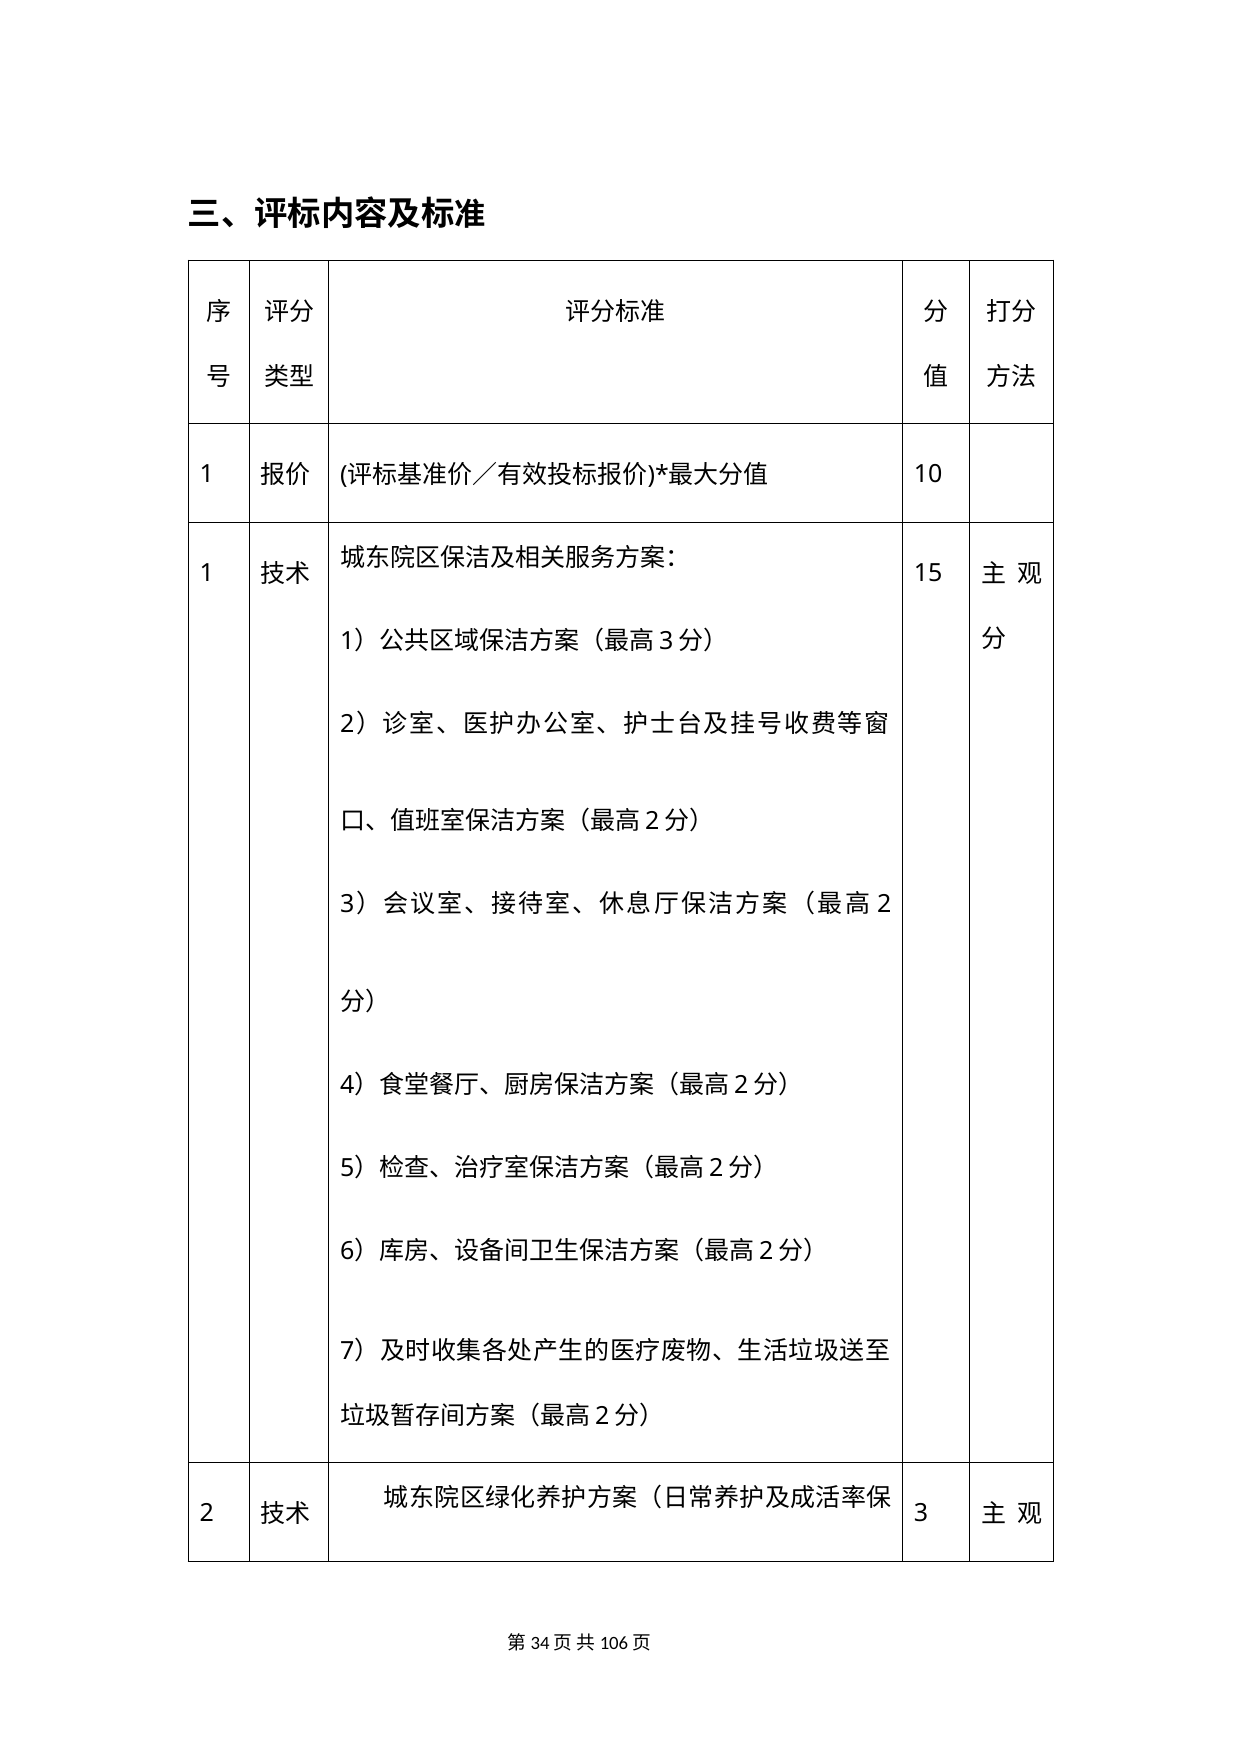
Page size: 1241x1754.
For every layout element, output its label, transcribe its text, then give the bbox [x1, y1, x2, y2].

table_header 打分方法 [970, 261, 1053, 423]
table_cell 技术 [250, 1463, 328, 1561]
table_header 评分标准 [329, 261, 902, 423]
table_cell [329, 1463, 902, 1561]
table_cell 报价 [250, 424, 328, 522]
text 三、评标内容及标准 [187, 178, 1053, 243]
table_cell 主观分 [970, 1463, 1053, 1561]
table_cell 1 [189, 424, 249, 522]
table_header 评分类型 [250, 261, 328, 423]
table_cell [970, 424, 1053, 522]
table_cell 城东院区保洁及相关服务方案： 1）公共区域保洁方案（最高3分） 2）诊室、医护办公室、护士台及挂号收费等窗口、值班室保洁方案（最高2分） 3）会议室、接待室、休息厅保洁方案（最高2分） 4）食堂餐厅、厨房保洁方案（最高2分） 5）检查、治疗室保洁方案（最高2分） 6）库房、设备间卫生保洁方案（最高2分） 7）及时收集各处产生的医疗废物、生活垃圾送至垃圾暂存间方案（最高2分） [329, 523, 902, 1462]
table_cell 1 [189, 523, 249, 1462]
table_header 序号 [189, 261, 249, 423]
table_cell 2 [189, 1463, 249, 1561]
table_cell 10 [903, 424, 969, 522]
table_cell 技术 [250, 523, 328, 1462]
table_cell 3 [903, 1463, 969, 1561]
table_cell 主观分 [970, 523, 1053, 1462]
table_cell 15 [903, 523, 969, 1462]
table_header 分值 [903, 261, 969, 423]
table_cell (评标基准价／有效投标报价)*最大分值 [329, 424, 902, 522]
